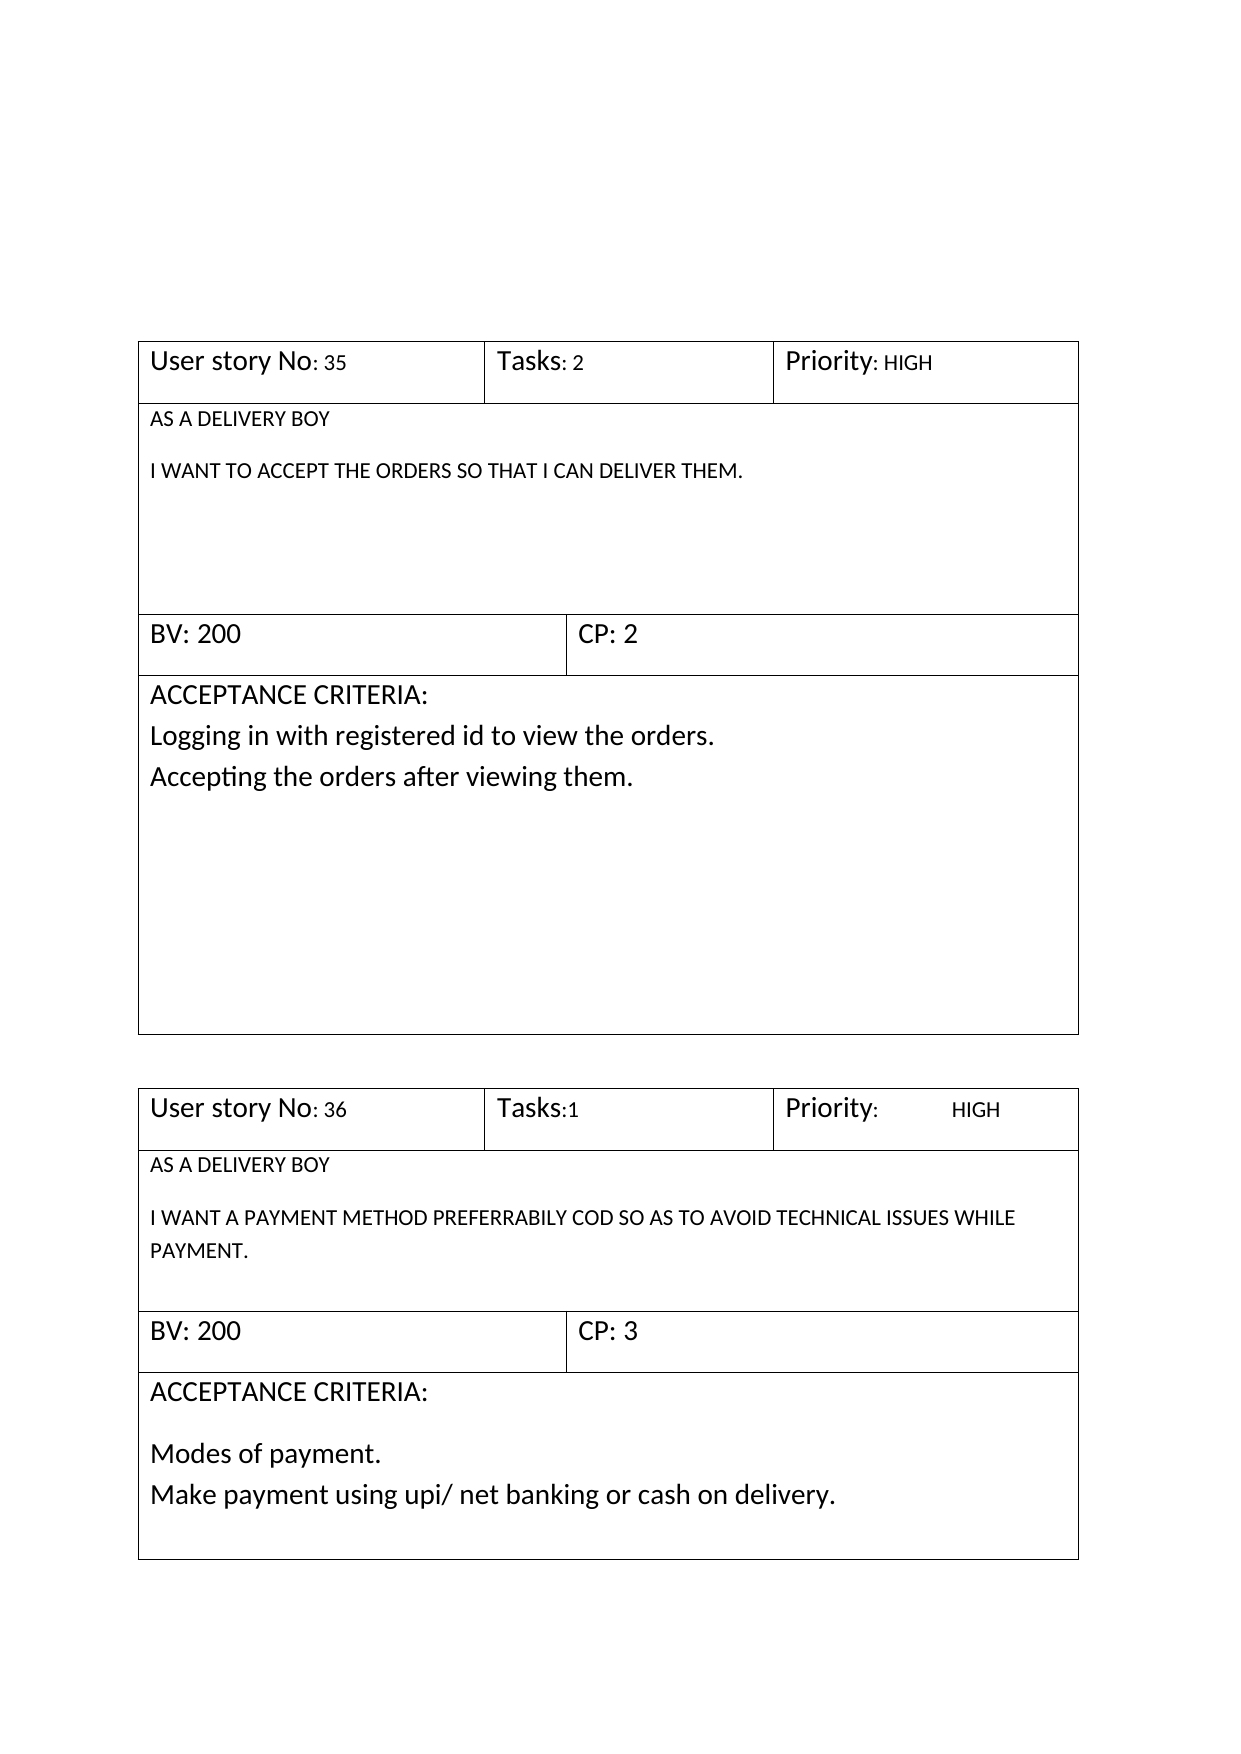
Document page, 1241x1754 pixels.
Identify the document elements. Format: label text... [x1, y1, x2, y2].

table_header Tasks: 2 [485, 342, 773, 403]
table_header Tasks:1 [485, 1089, 773, 1149]
table_cell ACCEPTANCE CRITERIA: Modes of payment. Make payment using upi/ net banking or cash on delivery. [139, 1373, 1078, 1558]
table_cell CP: 2 [567, 615, 1078, 675]
table_cell AS A DELIVERY BOY I WANT TO ACCEPT THE ORDERS SO THAT I CAN DELIVER THEM. [139, 404, 1078, 614]
table_header User story No: 35 [139, 342, 484, 403]
table_header User story No: 36 [139, 1089, 484, 1149]
table_header Priority: HIGH [774, 342, 1078, 403]
table_cell CP: 3 [567, 1312, 1078, 1372]
table_cell BV: 200 [139, 1312, 566, 1372]
table_cell BV: 200 [139, 615, 566, 675]
table_header Priority: HIGH [774, 1089, 1078, 1149]
table_cell AS A DELIVERY BOY I WANT A PAYMENT METHOD PREFERRABILY COD SO AS TO AVOID TECHNICAL ISSUES WHILE PAYMENT. [139, 1151, 1078, 1311]
table_cell ACCEPTANCE CRITERIA: Logging in with registered id to view the orders. Accepting the orders after viewing them. [139, 676, 1078, 1034]
